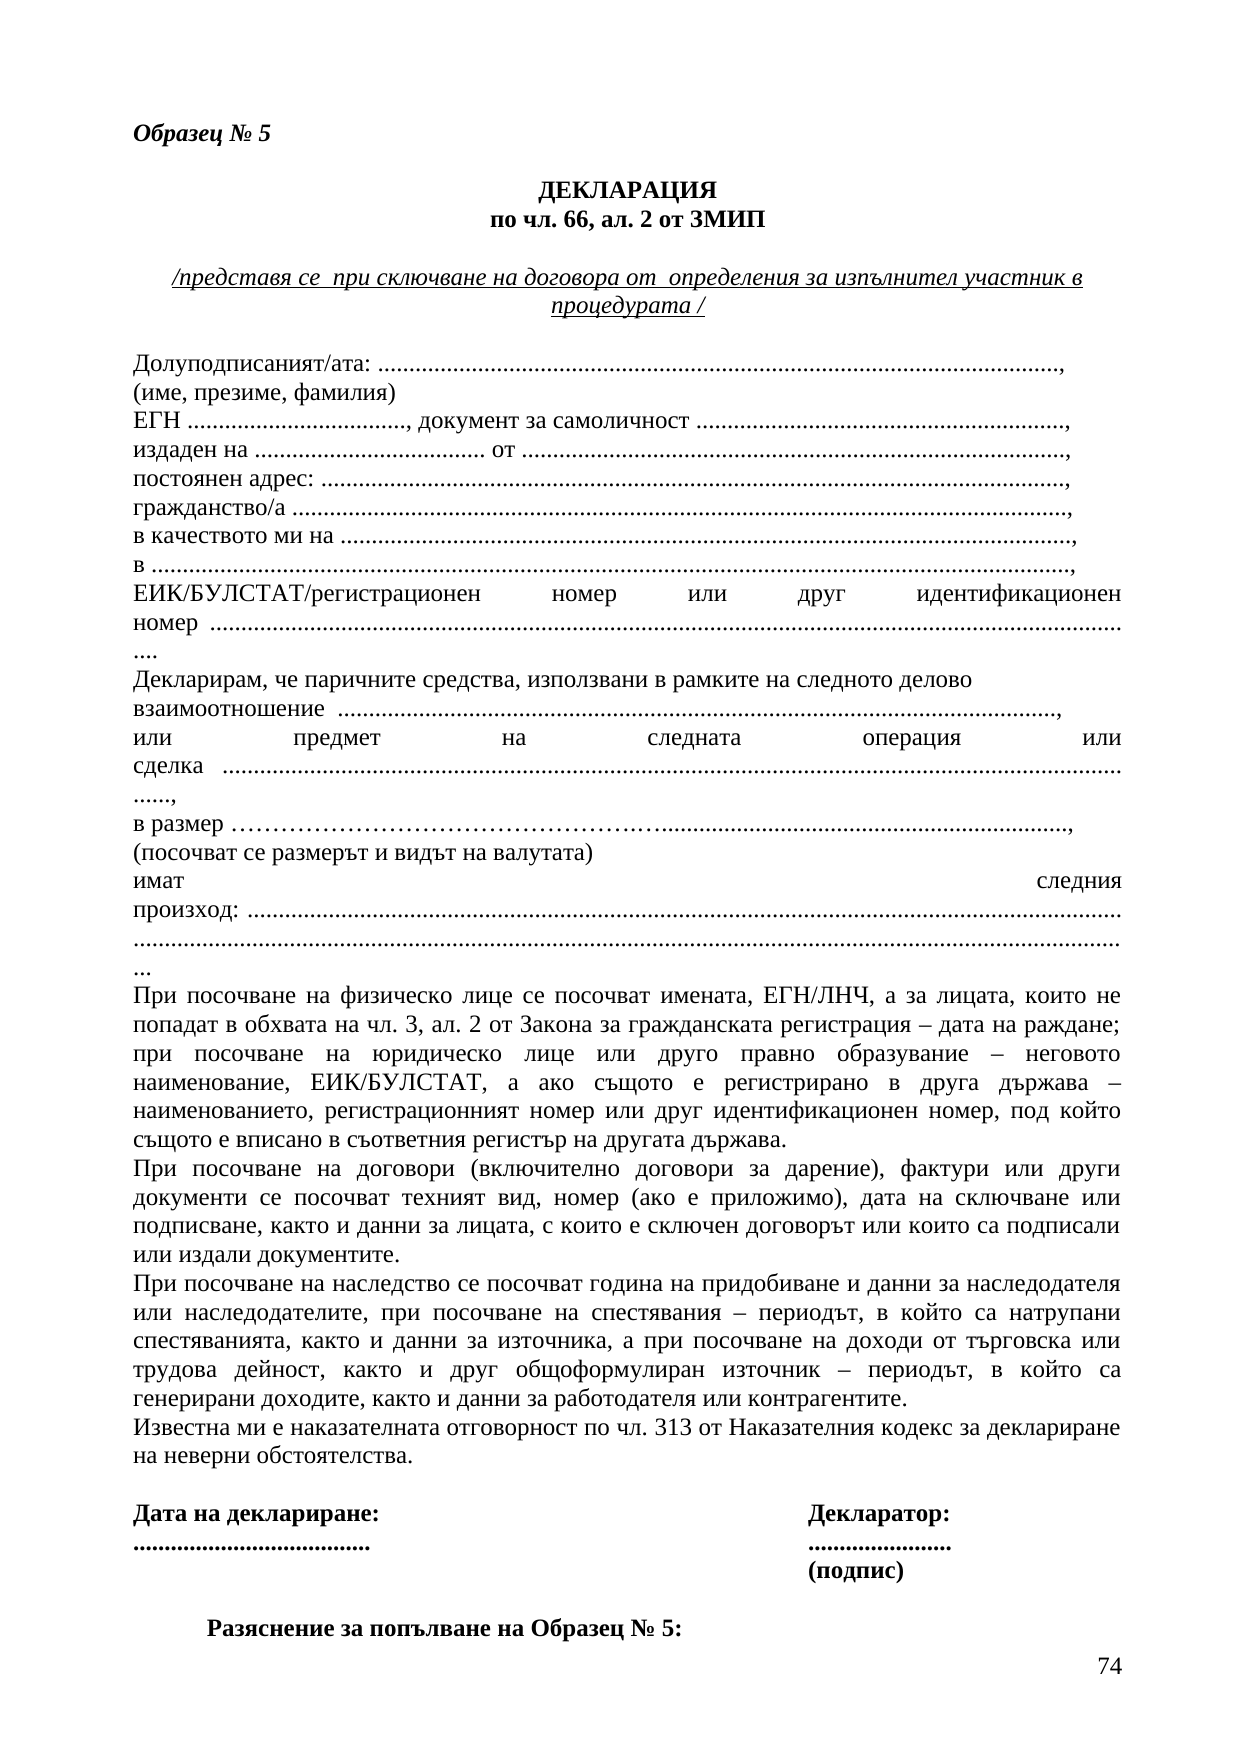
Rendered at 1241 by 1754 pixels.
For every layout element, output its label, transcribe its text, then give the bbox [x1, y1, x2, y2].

text ДЕКЛАРАЦИЯ [133, 176, 1122, 204]
text в ..................................................................................................................................................., [133, 549, 1122, 578]
text (подпис) [133, 1556, 1122, 1584]
text ...................................... ....................... [133, 1527, 1122, 1556]
text в качеството ми на ....................................................................................................................., [133, 521, 1122, 549]
text При посочване на договори (включително договори за дарение), фактури или други документи се посочват техният вид, номер (ако е приложимо), дата на сключване или подписване, както и данни за лицата, с които е сключен договорът или които са подписали или издали документите. [133, 1153, 1122, 1268]
text по чл. 66, ал. 2 от ЗМИП [133, 204, 1122, 233]
text Разяснение за попълване на Образец № 5: [133, 1613, 1122, 1642]
text Известна ми е наказателната отговорност по чл. 313 от Наказателния кодекс за деклариране на неверни обстоятелства. [133, 1412, 1122, 1469]
text /представя се при сключване на договора от определения за изпълнител участник в процедурата / [133, 262, 1122, 319]
text Долуподписаният/ата: ............................................................................................................., [133, 348, 1122, 377]
text При посочване на наследство се посочват година на придобиване и данни за наследодателя или наследодателите, при посочване на спестявания – периодът, в който са натрупани спестяванията, както и данни за източника, а при посочване на доходи от търговска или трудова дейност, както и друг общоформулиран източник – периодът, в който са генерирани доходите, както и данни за работодателя или контрагентите. [133, 1268, 1122, 1412]
text ЕИК/БУЛСТАТ/регистрационен номер или друг идентификационен номер ...................................................................................................................................................... [133, 578, 1122, 664]
text взаимоотношение ..................................................................................................................., [133, 693, 1122, 722]
text или предмет на следната операция или сделка ......................................................................................................................................................, [133, 722, 1122, 808]
text имат следния произход: ............................................................................................................................................................................................................................................................................................................. [133, 866, 1122, 981]
text в размер ………………………………………….…................................................................., [133, 808, 1122, 837]
text Декларирам, че паричните средства, използвани в рамките на следното делово [133, 664, 1122, 693]
text (посочват се размерът и видът на валутата) [133, 837, 1122, 866]
text постоянен адрес: ......................................................................................................................., [133, 463, 1122, 492]
text гражданство/а ............................................................................................................................, [133, 492, 1122, 521]
text (име, презиме, фамилия) [133, 377, 1122, 406]
text издаден на ..................................... от ......................................................................................., [133, 434, 1122, 463]
text Образец № 5 [133, 118, 1122, 147]
text Дата на деклариране: Декларатор: [133, 1498, 1122, 1527]
text При посочване на физическо лице се посочват имената, ЕГН/ЛНЧ, а за лицата, които не попадат в обхвата на чл. 3, ал. 2 от Закона за гражданската регистрация – дата на раждане; при посочване на юридическо лице или друго правно образувание – неговото наименование, ЕИК/БУЛСТАТ, а ако същото е регистрирано в друга държава – наименованието, регистрационният номер или друг идентификационен номер, под който същото е вписано в съответния регистър на другата държава. [133, 981, 1122, 1153]
text ЕГН ..................................., документ за самоличност ..........................................................., [133, 406, 1122, 434]
